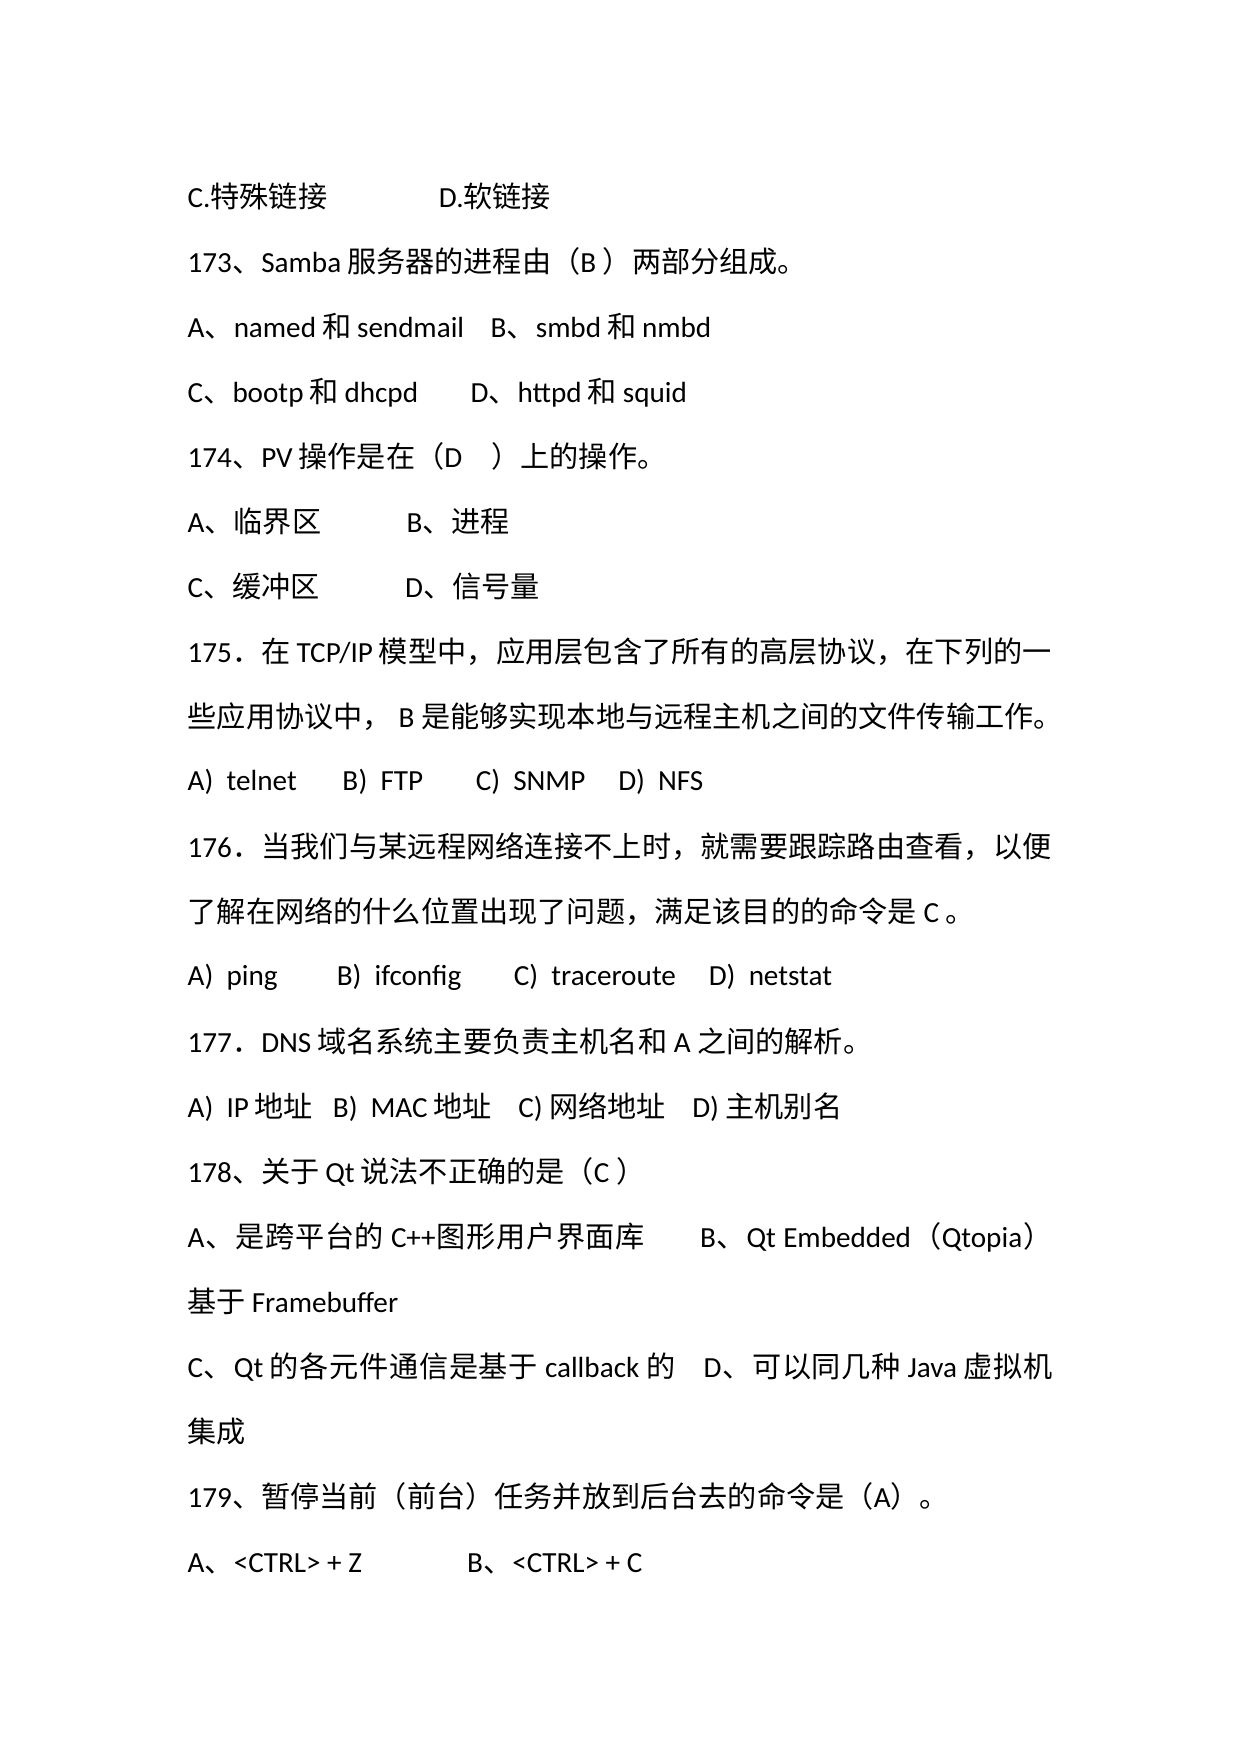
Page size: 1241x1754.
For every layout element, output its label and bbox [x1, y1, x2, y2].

text [187, 162, 1053, 1592]
